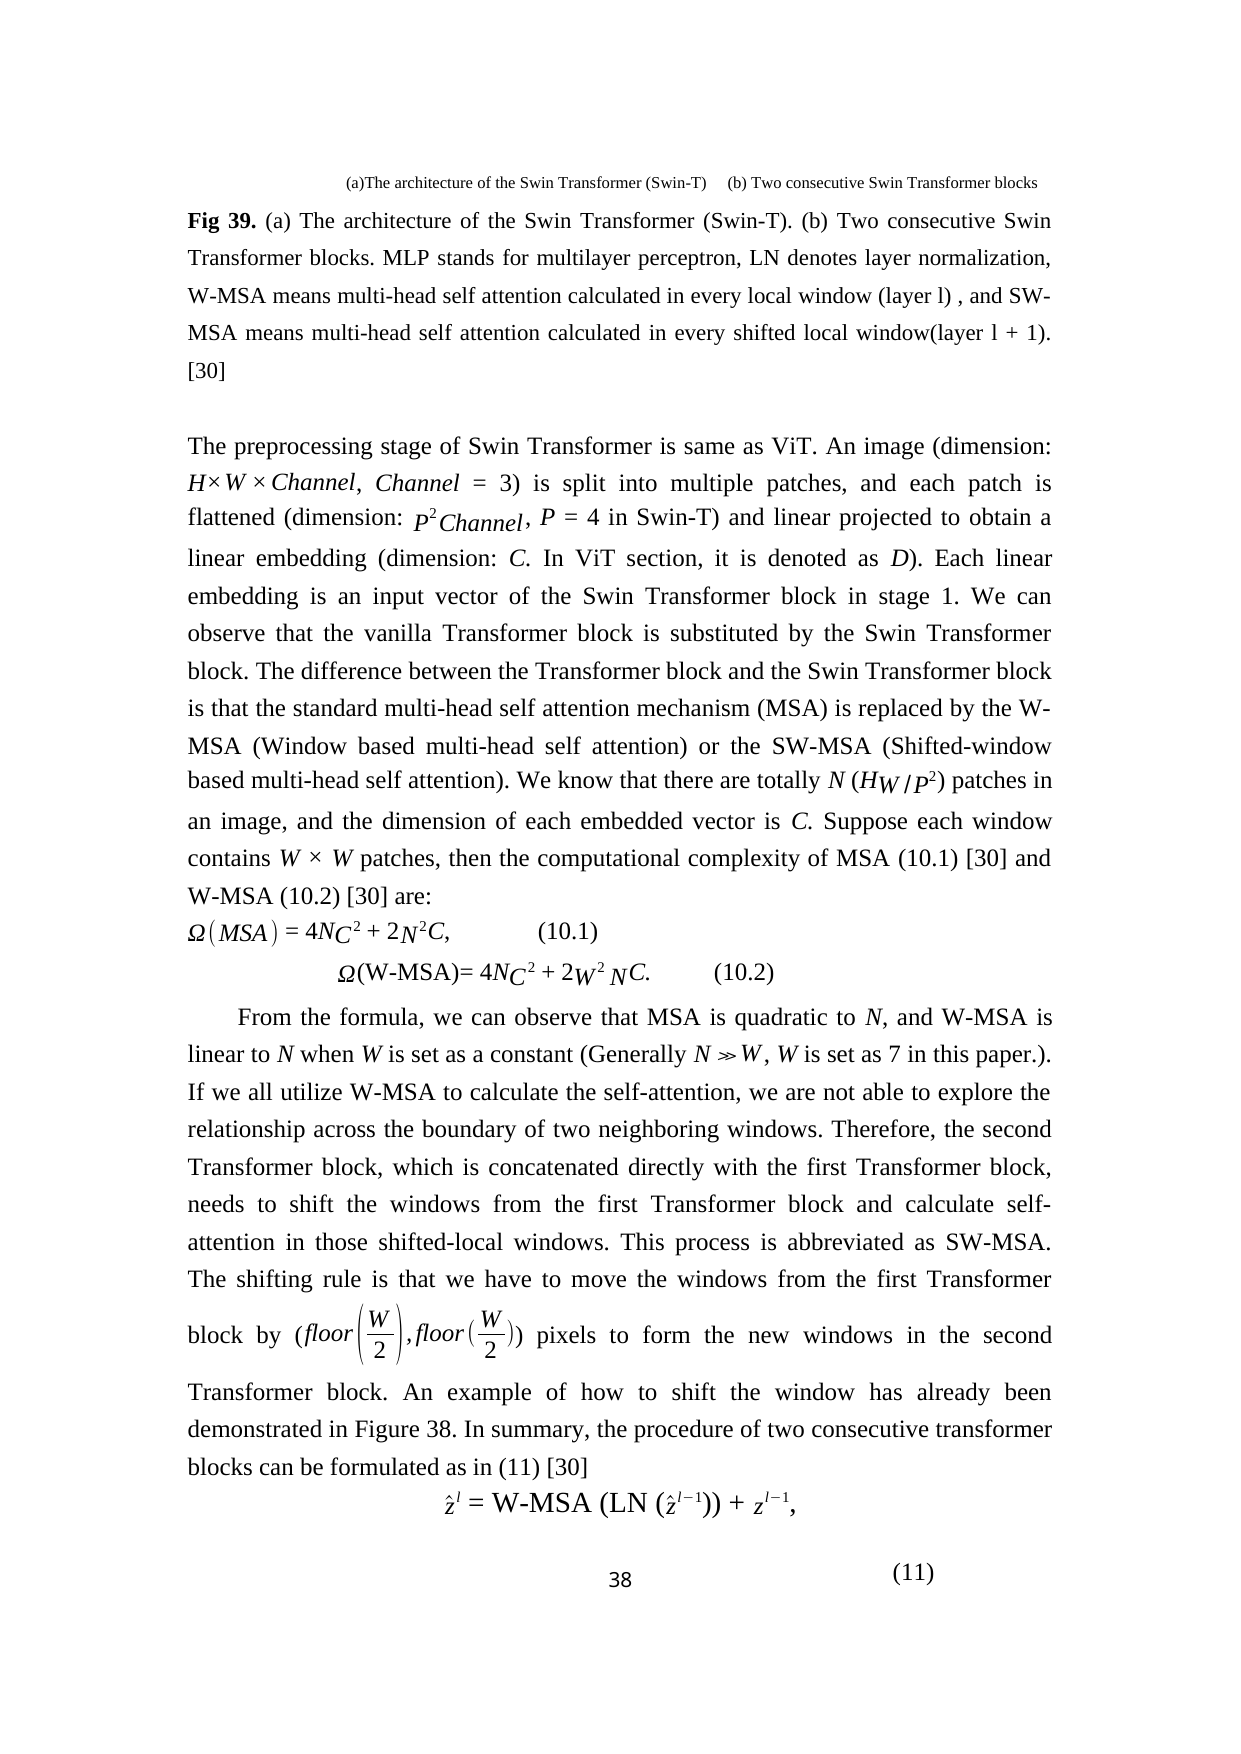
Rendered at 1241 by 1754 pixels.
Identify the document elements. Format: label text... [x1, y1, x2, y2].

text Fig 39. (a) The architecture of the Swin Transformer (Swin-T). (b) Two consecutive Swin Transformer blocks. MLP stands for multilayer perceptron, LN denotes layer normalization, W-MSA means multi-head self attention calculated in every local window (layer l) , and SW-MSA means multi-head self attention calculated in every shifted local window(layer l + 1). [30] [187, 201, 1053, 389]
text = W-MSA (LN ()) + , [187, 1485, 1053, 1522]
text From the formula, we can observe that MSA is quadratic to N, and W-MSA is linear to N when W is set as a constant (Generally N , W is set as 7 in this paper.). If we all utilize W-MSA to calculate the self-attention, we are not able to explore the relationship across the boundary of two neighboring windows. Therefore, the second Transformer block, which is concatenated directly with the first Transformer block, needs to shift the windows from the first Transformer block and calculate self-attention in those shifted-local windows. This process is abbreviated as SW-MSA. The shifting rule is that we have to move the windows from the first Transformer block by () pixels to form the new windows in the second Transformer block. An example of how to shift the window has already been demonstrated in Figure 38. In summary, the procedure of two consecutive transformer blocks can be formulated as in (11) [30] [187, 997, 1053, 1485]
text The preprocessing stage of Swin Transformer is same as ViT. An image (dimension: H, Channel = 3) is split into multiple patches, and each patch is flattened (dimension: , P = 4 in Swin-T) and linear projected to obtain a linear embedding (dimension: C. In ViT section, it is denoted as D). Each linear embedding is an input vector of the Swin Transformer block in stage 1. We can observe that the vanilla Transformer block is substituted by the Swin Transformer block. The difference between the Transformer block and the Swin Transformer block is that the standard multi-head self attention mechanism (MSA) is replaced by the W-MSA (Window based multi-head self attention) or the SW-MSA (Shifted-window based multi-head self attention). We know that there are totally N (H) patches in an image, and the dimension of each embedded vector is C. Suppose each window contains W W patches, then the computational complexity of MSA (10.1) [30] and W-MSA (10.2) [30] are: [187, 426, 1053, 914]
text = 4N + 2C, (10.1) [187, 914, 1053, 951]
text (W-MSA)= 4N + 2C. (10.2) [187, 956, 1053, 993]
text (a)The architecture of the Swin Transformer (Swin-T) (b) Two consecutive Swin Transformer blocks [187, 164, 1053, 201]
